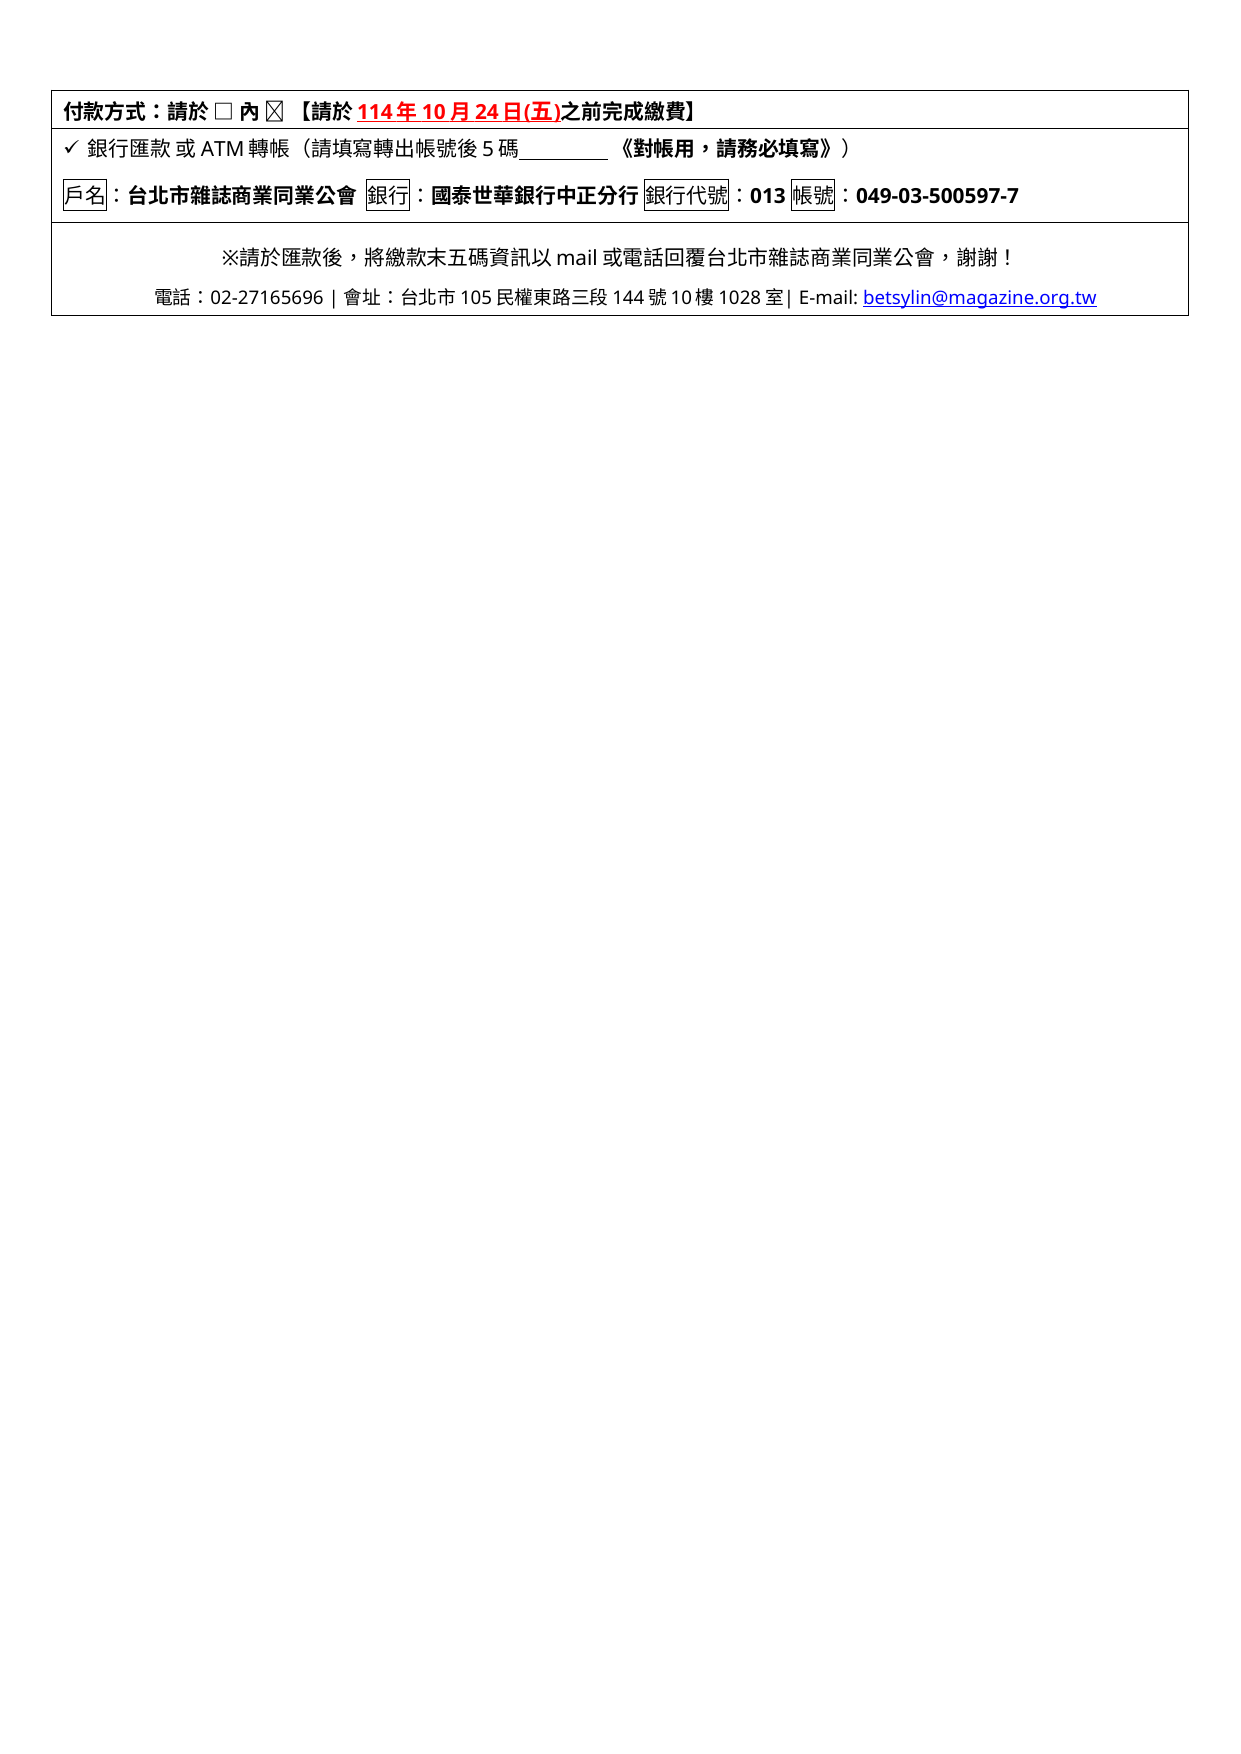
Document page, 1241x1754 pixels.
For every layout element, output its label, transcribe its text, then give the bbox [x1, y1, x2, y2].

table_cell ※請於匯款後，將繳款末五碼資訊以mail或電話回覆台北市雜誌商業同業公會，謝謝！ 電話：02-27165696 | 會址：台北市105民權東路三段144號10樓1028室| E-mail: betsylin@magazine.org.tw [52, 223, 1188, 315]
table_cell 付款方式：請於 □ 內 【請於114年10月24日(五)之前完成繳費】 [52, 91, 1188, 128]
table_cell 銀行匯款 或ATM轉帳（請填寫轉出帳號後 《對帳用，請務必填寫》） 戶名：台北市雜誌商業同業公會 銀行：國泰世華銀行中正分行 銀行代號：013 帳號：049-03-500597-7 [52, 129, 1188, 222]
